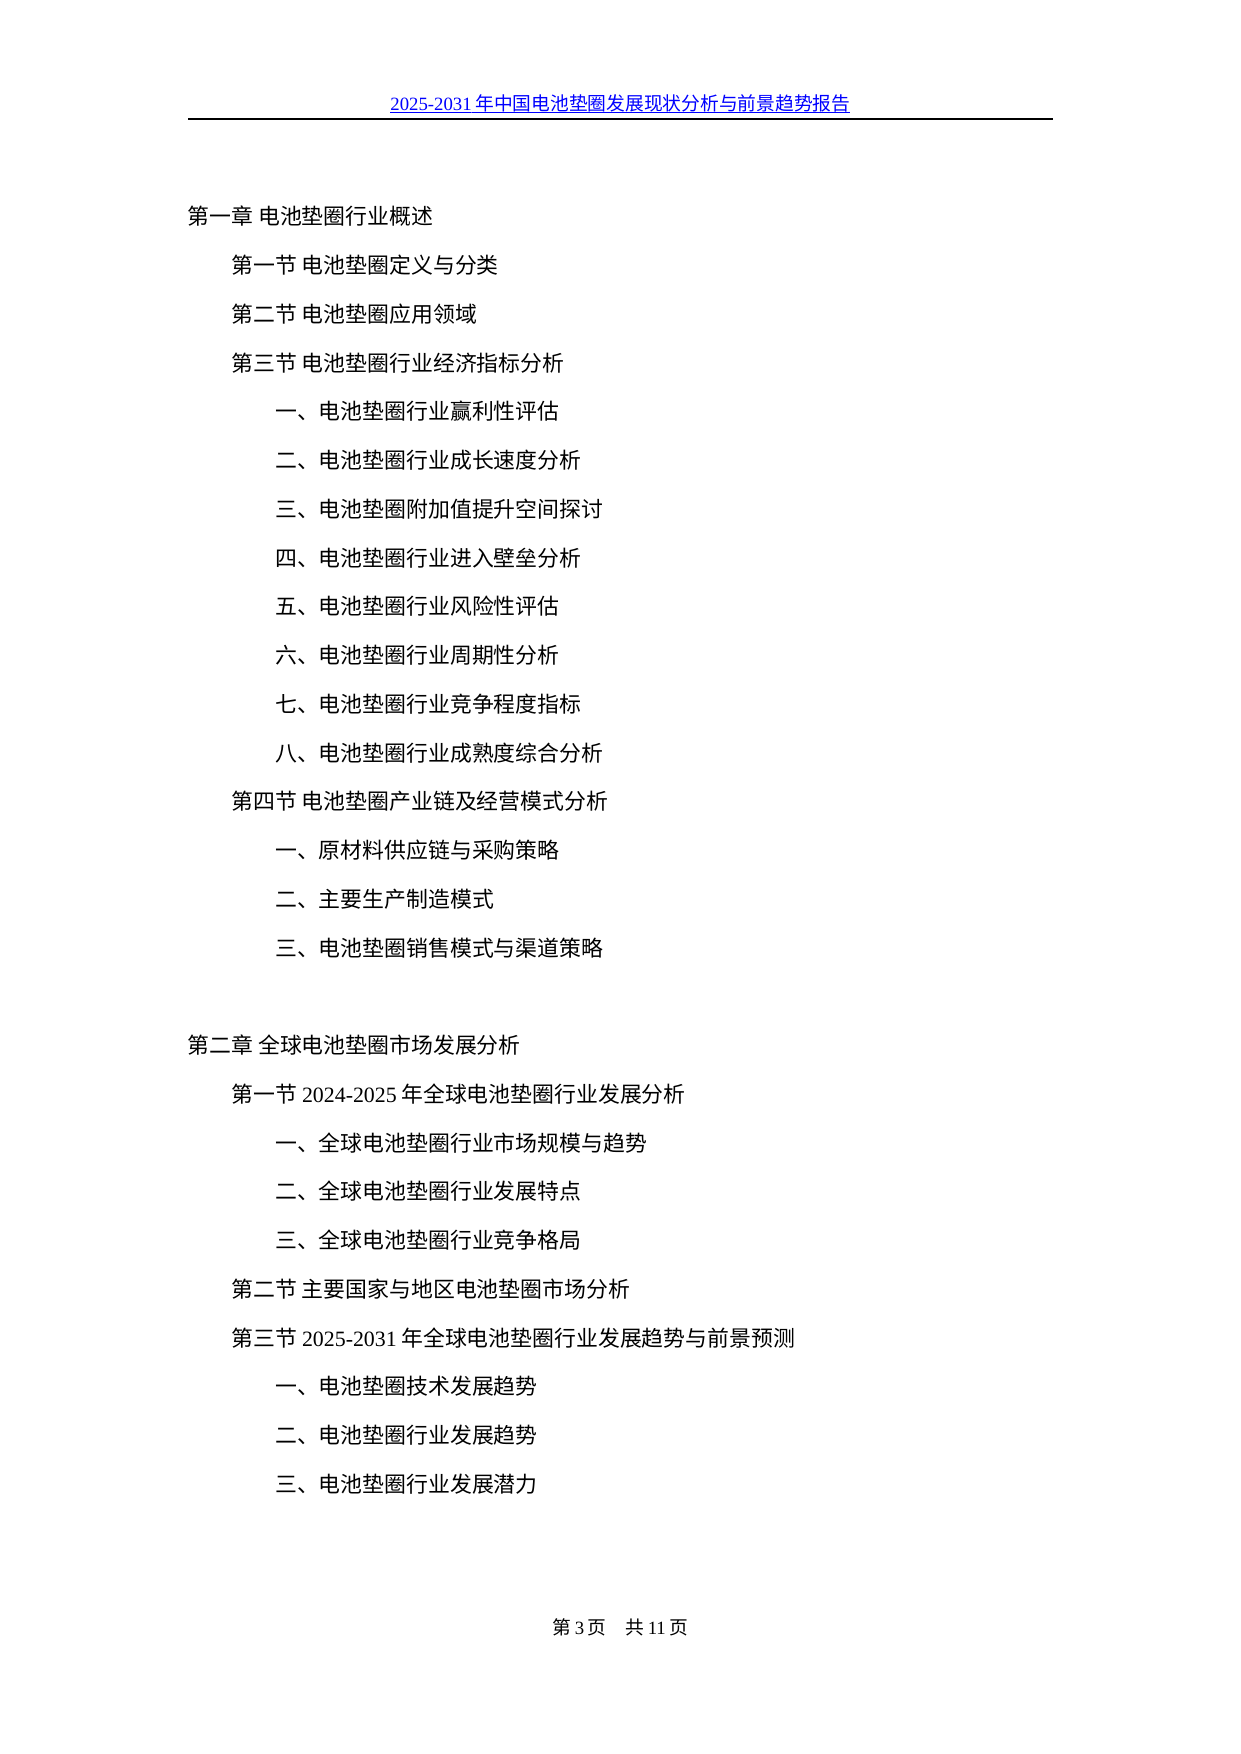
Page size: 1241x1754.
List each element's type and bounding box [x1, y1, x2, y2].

text [187, 150, 1053, 1499]
